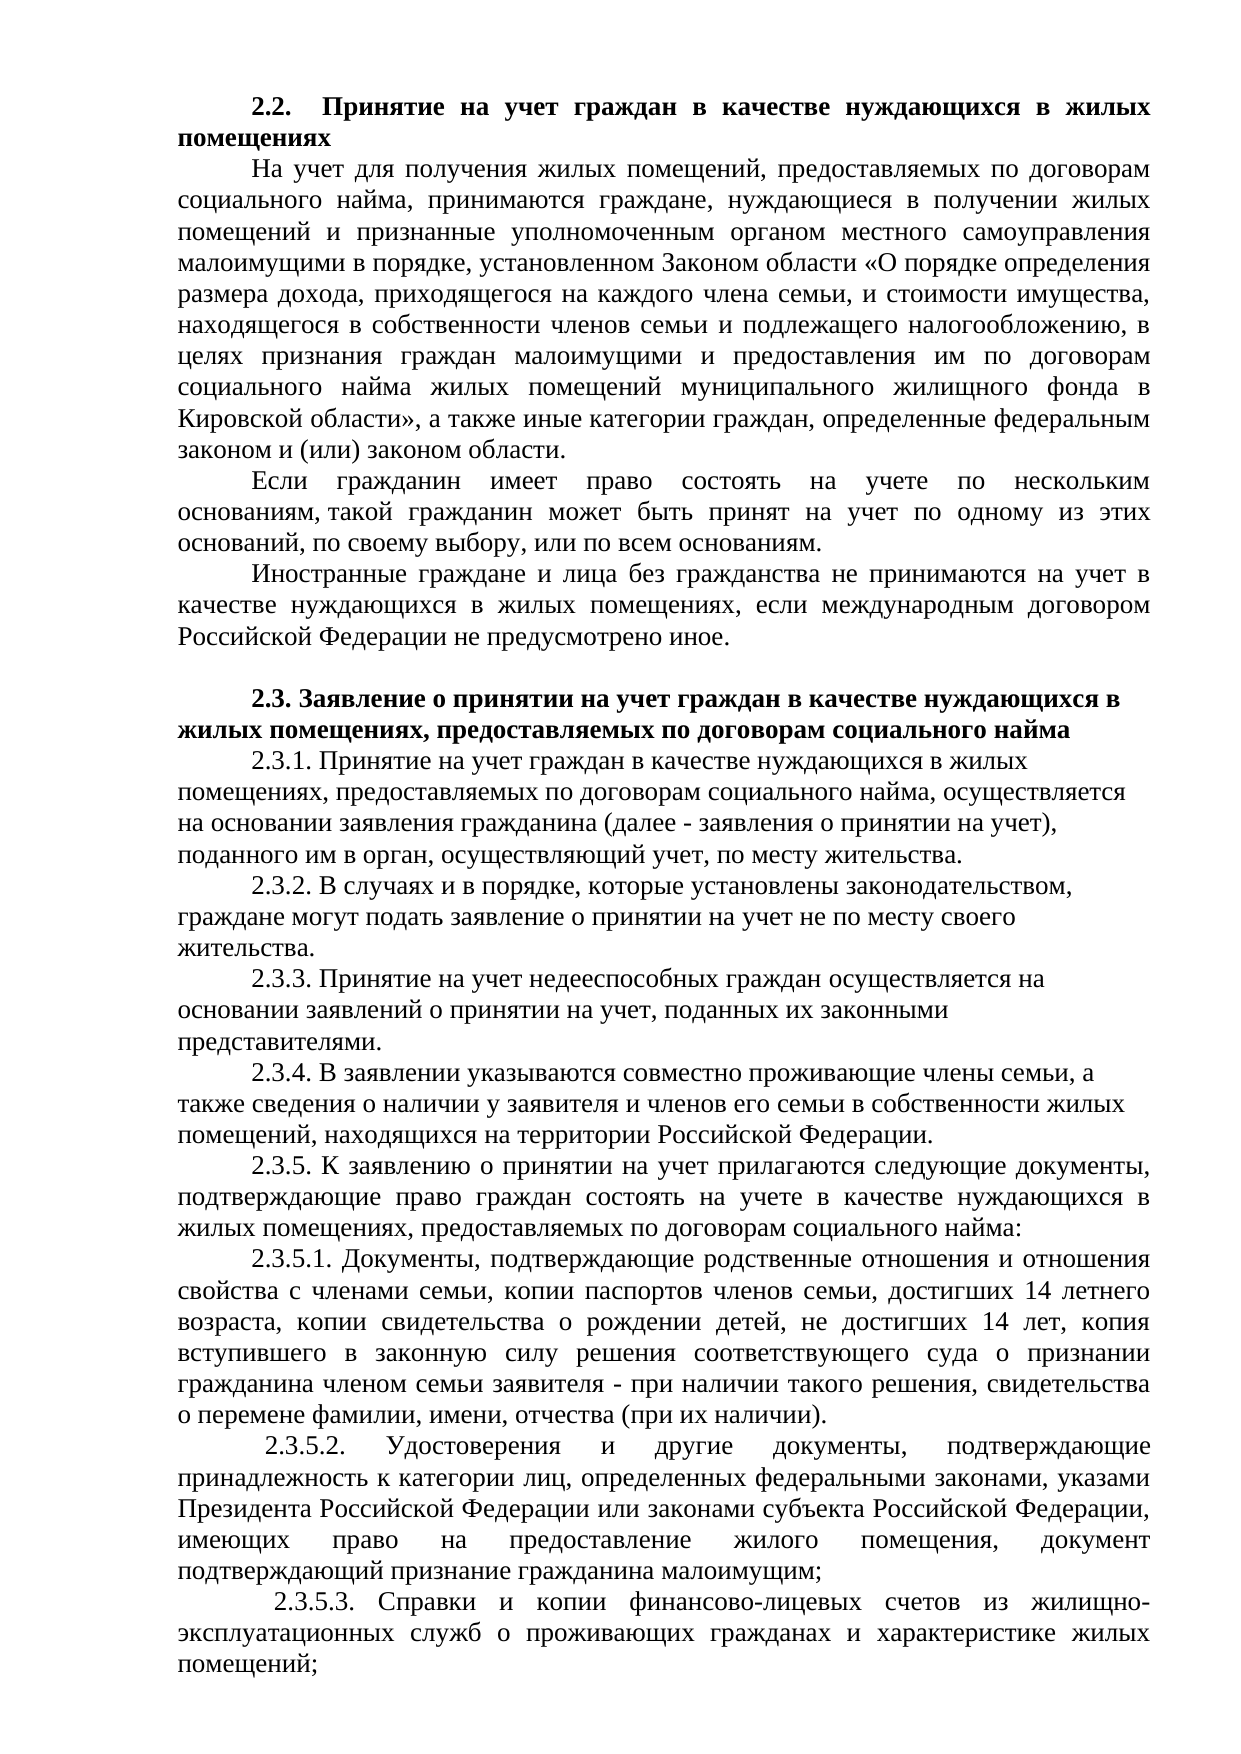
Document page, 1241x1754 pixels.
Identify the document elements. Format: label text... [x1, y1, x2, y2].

text 2.3. Заявление о принятии на учет граждан в качестве нуждающихся в жилых помещениях, предоставляемых по договорам социального найма [177, 682, 1152, 744]
text 2.3.5.3. Справки и копии финансово-лицевых счетов из жилищно-эксплуатационных служб о проживающих гражданах и характеристике жилых помещений; [177, 1585, 1152, 1679]
text 2.3.5.2. Удостоверения и другие документы, подтверждающие принадлежность к категории лиц, определенных федеральными законами, указами Президента Российской Федерации или законами субъекта Российской Федерации, имеющих право на предоставление жилого помещения, документ подтверждающий признание гражданина малоимущим; [177, 1429, 1152, 1585]
text Если гражданин имеет право состоять на учете по нескольким основаниям, такой гражданин может быть принят на учет по одному из этих оснований, по своему выбору, или по всем основаниям. [177, 464, 1152, 557]
text 2.3.5.1. Документы, подтверждающие родственные отношения и отношения свойства с членами семьи, копии паспортов членов семьи, достигших 14 летнего возраста, копии свидетельства о рождении детей, не достигших 14 лет, копия вступившего в законную силу решения соответствующего суда о признании гражданина членом семьи заявителя - при наличии такого решения, свидетельства о перемене фамилии, имени, отчества (при их наличии). [177, 1243, 1152, 1429]
text 2.3.5. К заявлению о принятии на учет прилагаются следующие документы, подтверждающие право граждан состоять на учете в качестве нуждающихся в жилых помещениях, предоставляемых по договорам социального найма: [177, 1149, 1152, 1243]
text 2.2. Принятие на учет граждан в качестве нуждающихся в жилых помещениях [177, 90, 1152, 152]
text 2.3.4. В заявлении указываются совместно проживающие члены семьи, а также сведения о наличии у заявителя и членов его семьи в собственности жилых помещений, находящихся на территории Российской Федерации. [177, 1056, 1152, 1149]
text На учет для получения жилых помещений, предоставляемых по договорам социального найма, принимаются граждане, нуждающиеся в получении жилых помещений и признанные уполномоченным органом местного самоуправления малоимущими в порядке, установленном Законом области «О порядке определения размера дохода, приходящегося на каждого члена семьи, и стоимости имущества, находящегося в собственности членов семьи и подлежащего налогообложению, в целях признания граждан малоимущими и предоставления им по договорам социального найма жилых помещений муниципального жилищного фонда в Кировской области», а также иные категории граждан, определенные федеральным законом и (или) законом области. [177, 152, 1152, 464]
text 2.3.2. В случаях и в порядке, которые установлены законодательством, граждане могут подать заявление о принятии на учет не по месту своего жительства. [177, 869, 1152, 962]
text Иностранные граждане и лица без гражданства не принимаются на учет в качестве нуждающихся в жилых помещениях, если международным договором Российской Федерации не предусмотрено иное. [177, 557, 1152, 651]
text 2.3.3. Принятие на учет недееспособных граждан осуществляется на основании заявлений о принятии на учет, поданных их законными представителями. [177, 962, 1152, 1056]
text 2.3.1. Принятие на учет граждан в качестве нуждающихся в жилых помещениях, предоставляемых по договорам социального найма, осуществляется на основании заявления гражданина (далее - заявления о принятии на учет), поданного им в орган, осуществляющий учет, по месту жительства. [177, 744, 1152, 869]
